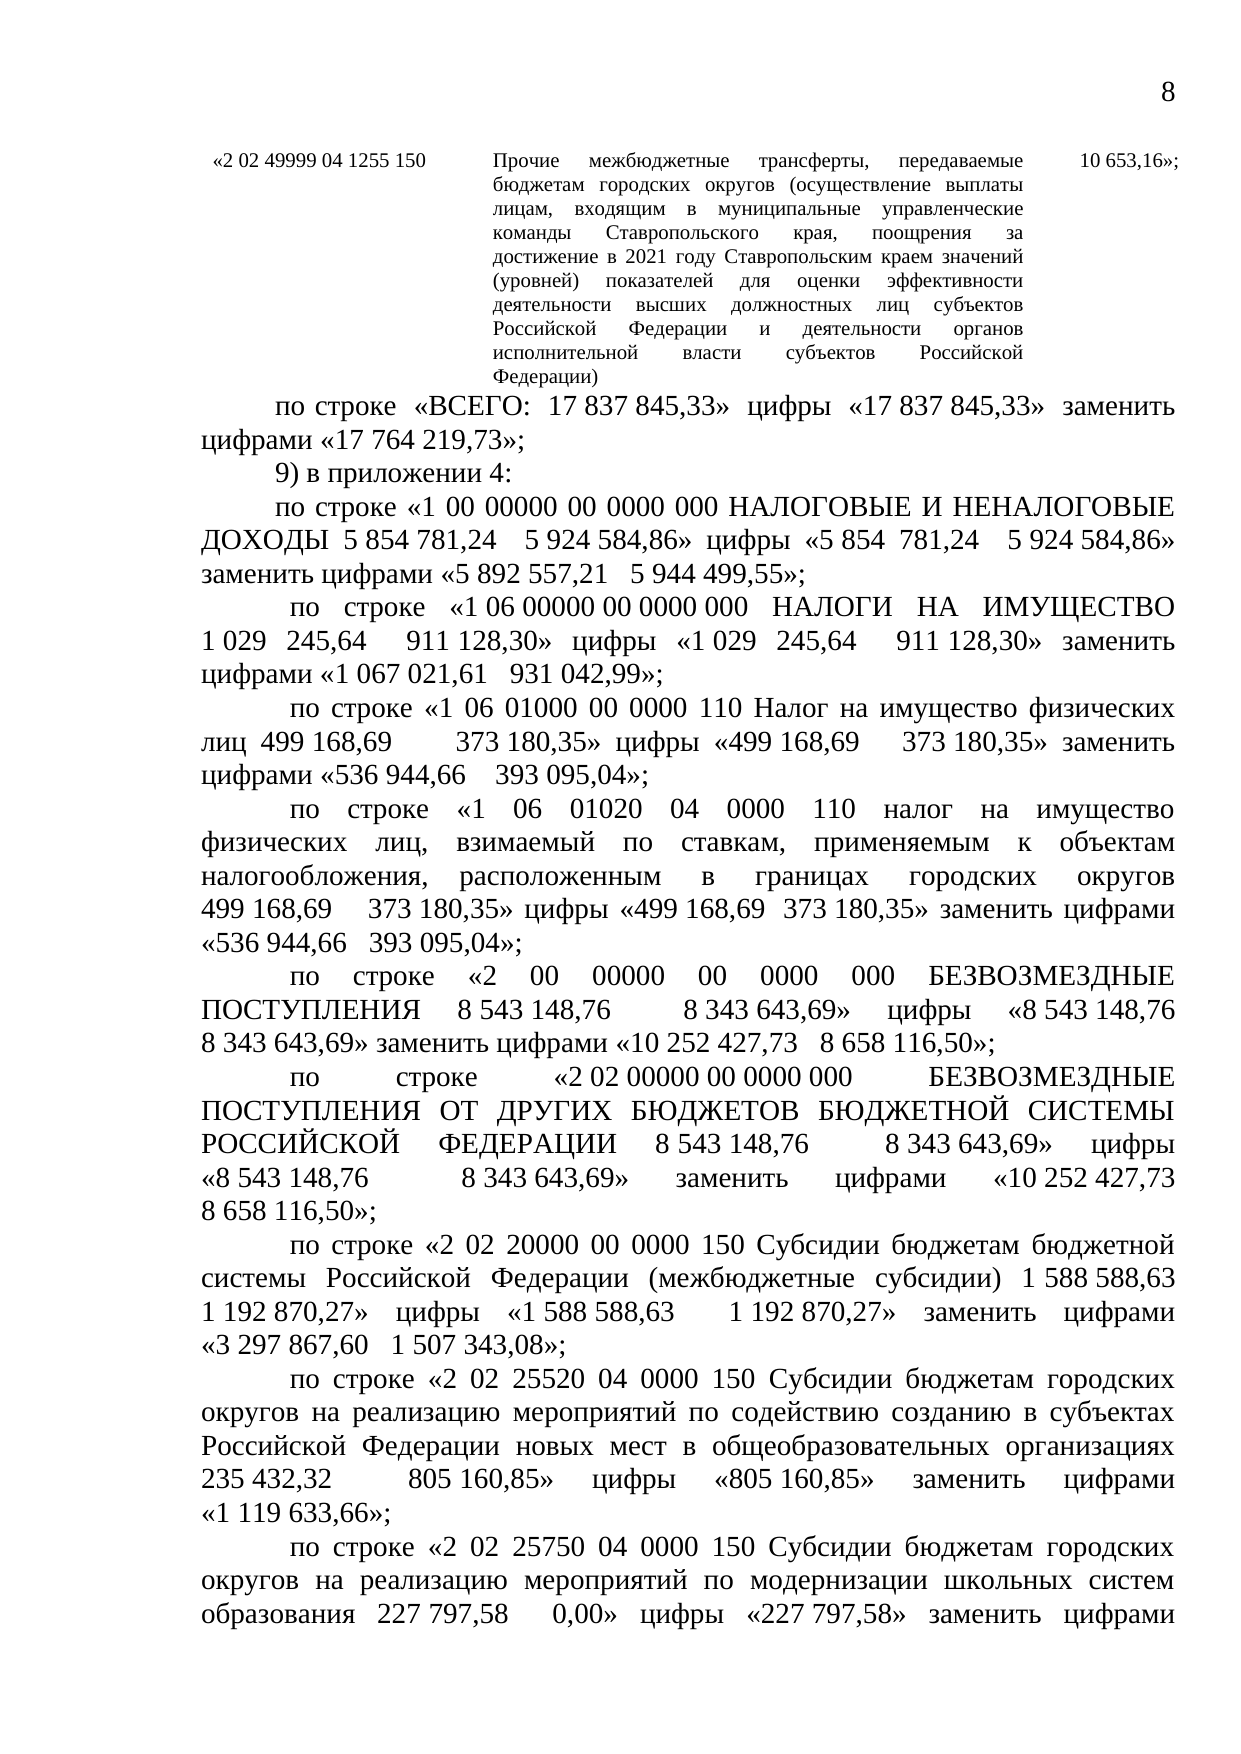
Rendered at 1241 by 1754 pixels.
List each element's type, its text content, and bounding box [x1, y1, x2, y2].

text по строке «ВСЕГО: 17 837 845,33» цифры «17 837 845,33» заменить цифрами «17 764 219,73»; [201, 388, 1175, 455]
text по строке «1 06 01020 04 0000 110 налог на имущество физических лиц, взимаемый по ставкам, применяемым к объектам налогообложения, расположенным в границах городских округов 499 168,69 373 180,35» цифры «499 168,69 373 180,35» заменить цифрами «536 944,66 393 095,04»; [201, 791, 1175, 958]
text по строке «1 06 01000 00 0000 110 Налог на имущество физических лиц 499 168,69 373 180,35» цифры «499 168,69 373 180,35» заменить цифрами «536 944,66 393 095,04»; [201, 690, 1175, 791]
text 9) в приложении 4: [201, 455, 1172, 489]
text по строке «2 00 00000 00 0000 000 БЕЗВОЗМЕЗДНЫЕ ПОСТУПЛЕНИЯ 8 543 148,76 8 343 643,69» цифры «8 543 148,76 8 343 643,69» заменить цифрами «10 252 427,73 8 658 116,50»; [201, 958, 1175, 1059]
text по строке «2 02 25520 04 0000 150 Субсидии бюджетам городских округов на реализацию мероприятий по содействию созданию в субъектах Российской Федерации новых мест в общеобразовательных организациях 235 432,32 805 160,85» цифры «805 160,85» заменить цифрами «1 119 633,66»; [201, 1361, 1175, 1529]
text по строке «2 02 00000 00 0000 000 БЕЗВОЗМЕЗДНЫЕ ПОСТУПЛЕНИЯ ОТ ДРУГИХ БЮДЖЕТОВ БЮДЖЕТНОЙ СИСТЕМЫ РОССИЙСКОЙ ФЕДЕРАЦИИ 8 543 148,76 8 343 643,69» цифры «8 543 148,76 8 343 643,69» заменить цифрами «10 252 427,73 8 658 116,50»; [201, 1059, 1175, 1227]
text по строке «2 02 20000 00 0000 150 Субсидии бюджетам бюджетной системы Российской Федерации (межбюджетные субсидии) 1 588 588,63 1 192 870,27» цифры «1 588 588,63 1 192 870,27» заменить цифрами «3 297 867,60 1 507 343,08»; [201, 1227, 1175, 1361]
table_header 10 653,16»; [1035, 148, 1190, 388]
text по строке «1 06 00000 00 0000 000 НАЛОГИ НА ИМУЩЕСТВО 1 029 245,64 911 128,30» цифры «1 029 245,64 911 128,30» заменить цифрами «1 067 021,61 931 042,99»; [201, 589, 1175, 690]
table_header «2 02 49999 04 1255 150 [201, 148, 481, 388]
text по строке «1 00 00000 00 0000 000 НАЛОГОВЫЕ И НЕНАЛОГОВЫЕ ДОХОДЫ 5 854 781,24 5 924 584,86» цифры «5 854 781,24 5 924 584,86» заменить цифрами «5 892 557,21 5 944 499,55»; [201, 489, 1175, 589]
table_header Прочие межбюджетные трансферты, передаваемые бюджетам городских округов (осуществление выплаты лицам, входящим в муниципальные управленческие команды Ставропольского края, поощрения за достижение в 2021 году Ставропольским краем значений (уровней) показателей для оценки эффективности деятельности высших должностных лиц субъектов Российской Федерации и деятельности органов исполнительной власти субъектов Российской Федерации) [481, 148, 1035, 388]
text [201, 1529, 1175, 1629]
